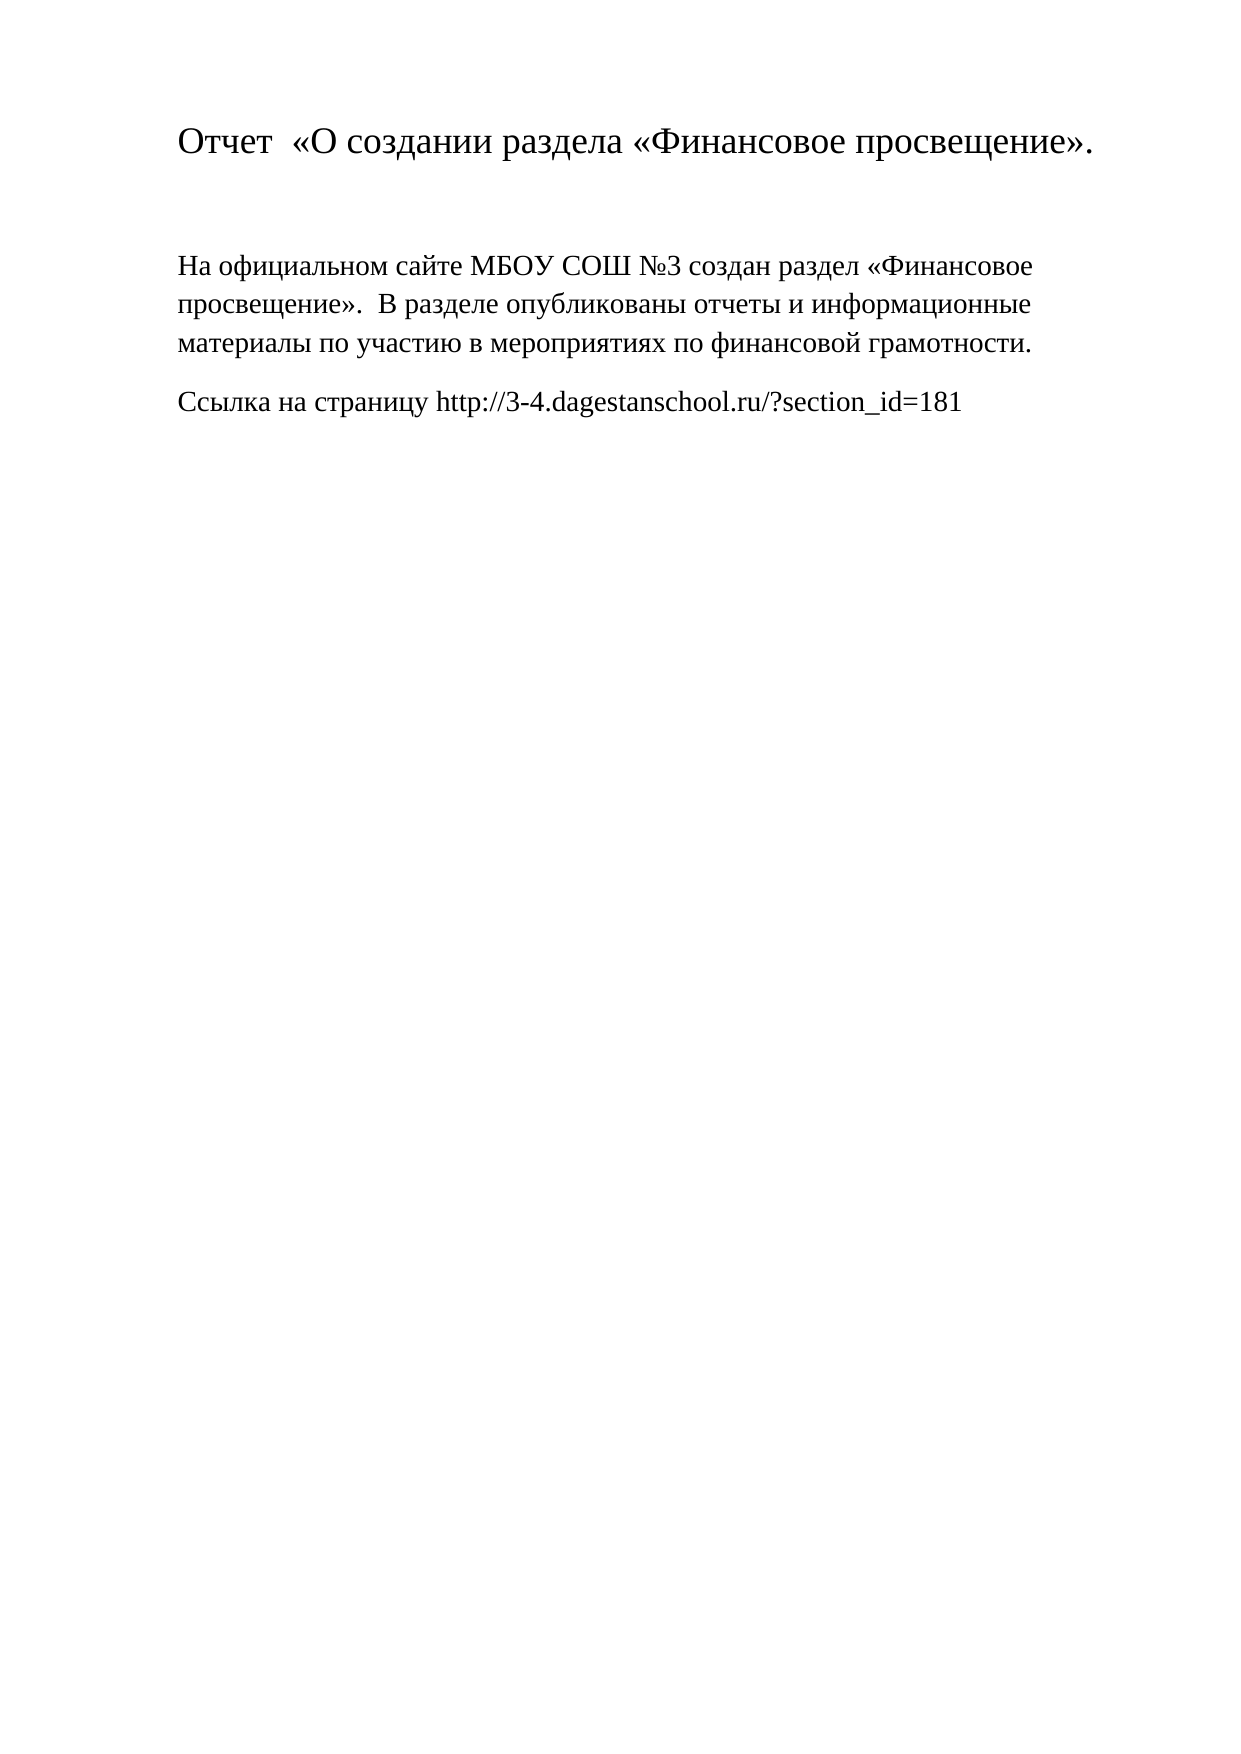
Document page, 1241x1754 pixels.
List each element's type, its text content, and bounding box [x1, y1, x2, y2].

text Отчет «О создании раздела «Финансовое просвещение». [177, 118, 1152, 161]
text На официальном сайте МБОУ СОШ №3 создан раздел «Финансовое просвещение». В разделе опубликованы отчеты и информационные материалы по участию в мероприятиях по финансовой грамотности. [177, 248, 1152, 358]
text Ссылка на страницу http://3-4.dagestanschool.ru/?section_id=181 [177, 384, 1152, 418]
